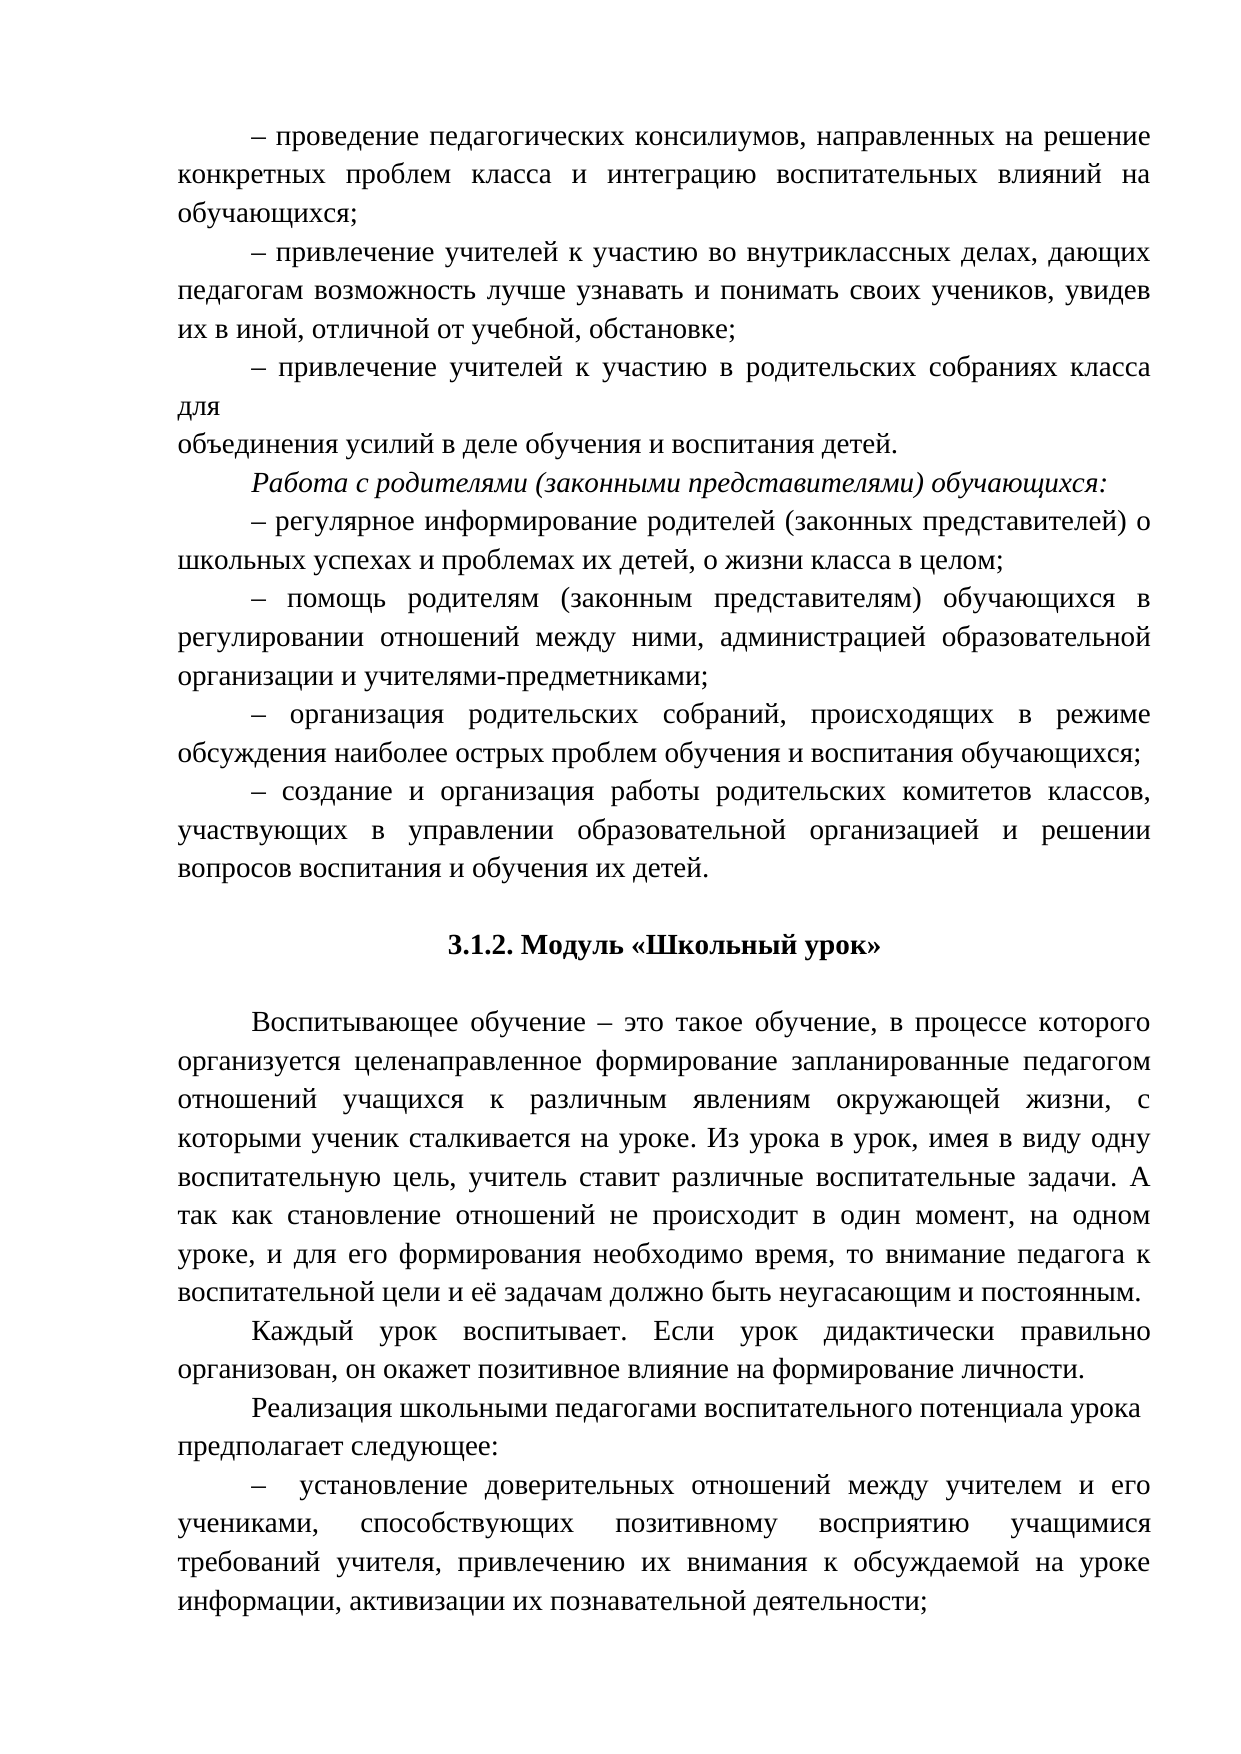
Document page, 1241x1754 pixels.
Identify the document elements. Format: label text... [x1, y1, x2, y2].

text Воспитывающее обучение – это такое обучение, в процессе которого организуется целенаправленное формирование запланированные педагогом отношений учащихся к различным явлениям окружающей жизни, с которыми ученик сталкивается на уроке. Из урока в урок, имея в виду одну воспитательную цель, учитель ставит различные воспитательные задачи. А так как становление отношений не происходит в один момент, на одном уроке, и для его формирования необходимо время, то внимание педагога к воспитательной цели и её задачам должно быть неугасающим и постоянным. [177, 1004, 1152, 1308]
text предполагает следующее: [177, 1428, 1152, 1462]
text – привлечение учителей к участию в родительских собраниях класса для [177, 349, 1152, 421]
text – помощь родителям (законным представителям) обучающихся в регулировании отношений между ними, администрацией образовательной организации и учителями-предметниками; [177, 581, 1152, 691]
text Каждый урок воспитывает. Если урок дидактически правильно организован, он окажет позитивное влияние на формирование личности. [177, 1313, 1152, 1385]
text – создание и организация работы родительских комитетов классов, участвующих в управлении образовательной организацией и решении вопросов воспитания и обучения их детей. [177, 773, 1152, 884]
text – привлечение учителей к участию во внутриклассных делах, дающих педагогам возможность лучше узнавать и понимать своих учеников, увидев их в иной, отличной от учебной, обстановке; [177, 234, 1152, 344]
text – установление доверительных отношений между учителем и его учениками, способствующих позитивному восприятию учащимися требований учителя, привлечению их внимания к обсуждаемой на уроке информации, активизации их познавательной деятельности; [177, 1467, 1152, 1616]
text – организация родительских собраний, происходящих в режиме обсуждения наиболее острых проблем обучения и воспитания обучающихся; [177, 696, 1152, 768]
text – регулярное информирование родителей (законных представителей) о школьных успехах и проблемах их детей, о жизни класса в целом; [177, 503, 1152, 576]
text Реализация школьными педагогами воспитательного потенциала урока [177, 1390, 1152, 1423]
text объединения усилий в деле обучения и воспитания детей. [177, 426, 1152, 460]
text Работа с родителями (законными представителями) обучающихся: [177, 465, 1152, 498]
text – проведение педагогических консилиумов, направленных на решение конкретных проблем класса и интеграцию воспитательных влияний на обучающихся; [177, 118, 1152, 229]
text 3.1.2. Модуль «Школьный урок» [177, 927, 1152, 961]
